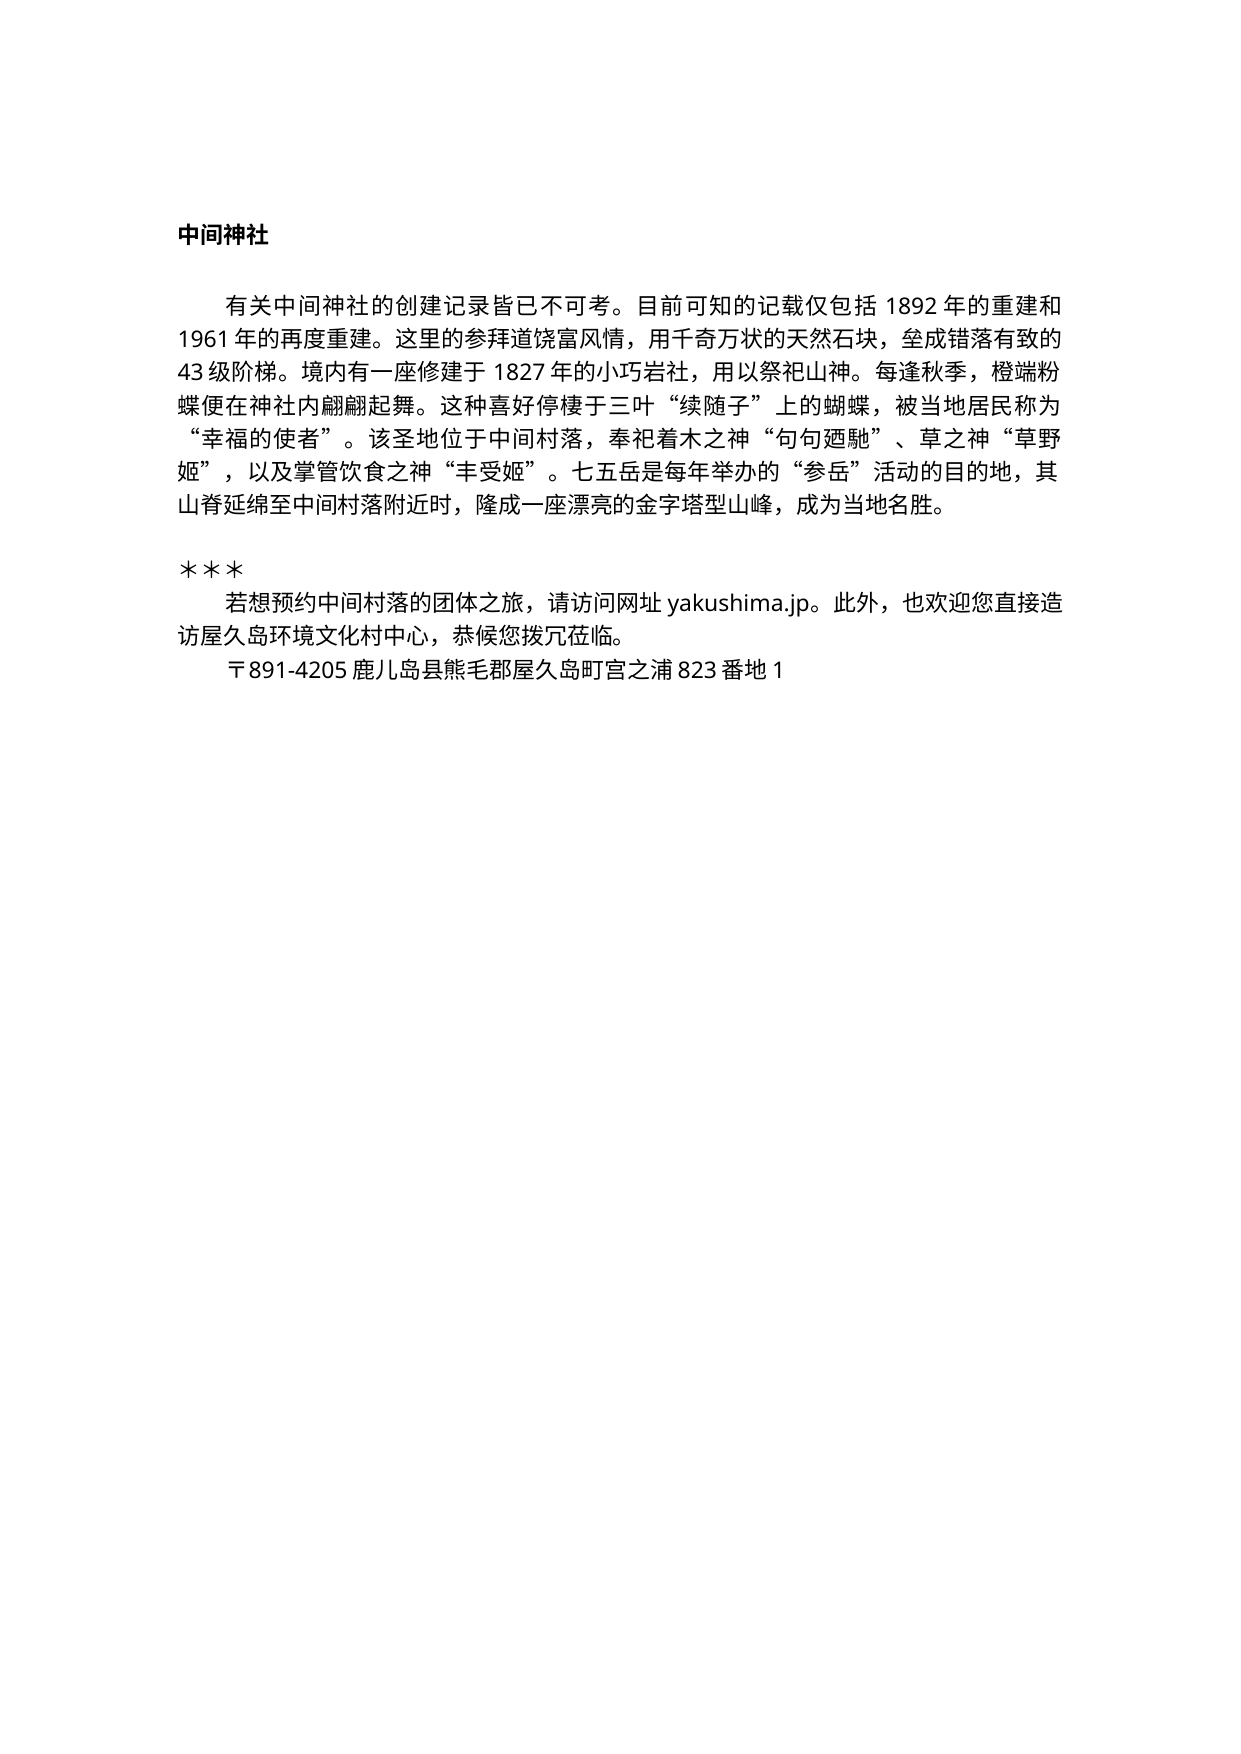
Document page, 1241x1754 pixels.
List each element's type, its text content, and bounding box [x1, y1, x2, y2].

text ＊＊＊ [177, 552, 1063, 585]
text 中间神社 [177, 217, 1063, 250]
text 〒891-4205鹿儿岛县熊毛郡屋久岛町宫之浦823番地1 [177, 651, 1063, 685]
text 若想预约中间村落的团体之旅，请访问网址yakushima.jp。此外，也欢迎您直接造访屋久岛环境文化村中心，恭候您拨冗莅临。 [177, 585, 1063, 651]
text 有关中间神社的创建记录皆已不可考。目前可知的记载仅包括1892年的重建和1961年的再度重建。这里的参拜道饶富风情，用千奇万状的天然石块，垒成错落有致的43级阶梯。境内有一座修建于1827年的小巧岩社，用以祭祀山神。每逢秋季，橙端粉蝶便在神社内翩翩起舞。这种喜好停棲于三叶“续随子”上的蝴蝶，被当地居民称为“幸福的使者”。该圣地位于中间村落，奉祀着木之神“句句廼馳”、草之神“草野姬”，以及掌管饮食之神“丰受姬”。七五岳是每年举办的“参岳”活动的目的地，其山脊延绵至中间村落附近时，隆成一座漂亮的金字塔型山峰，成为当地名胜。 [177, 287, 1063, 520]
